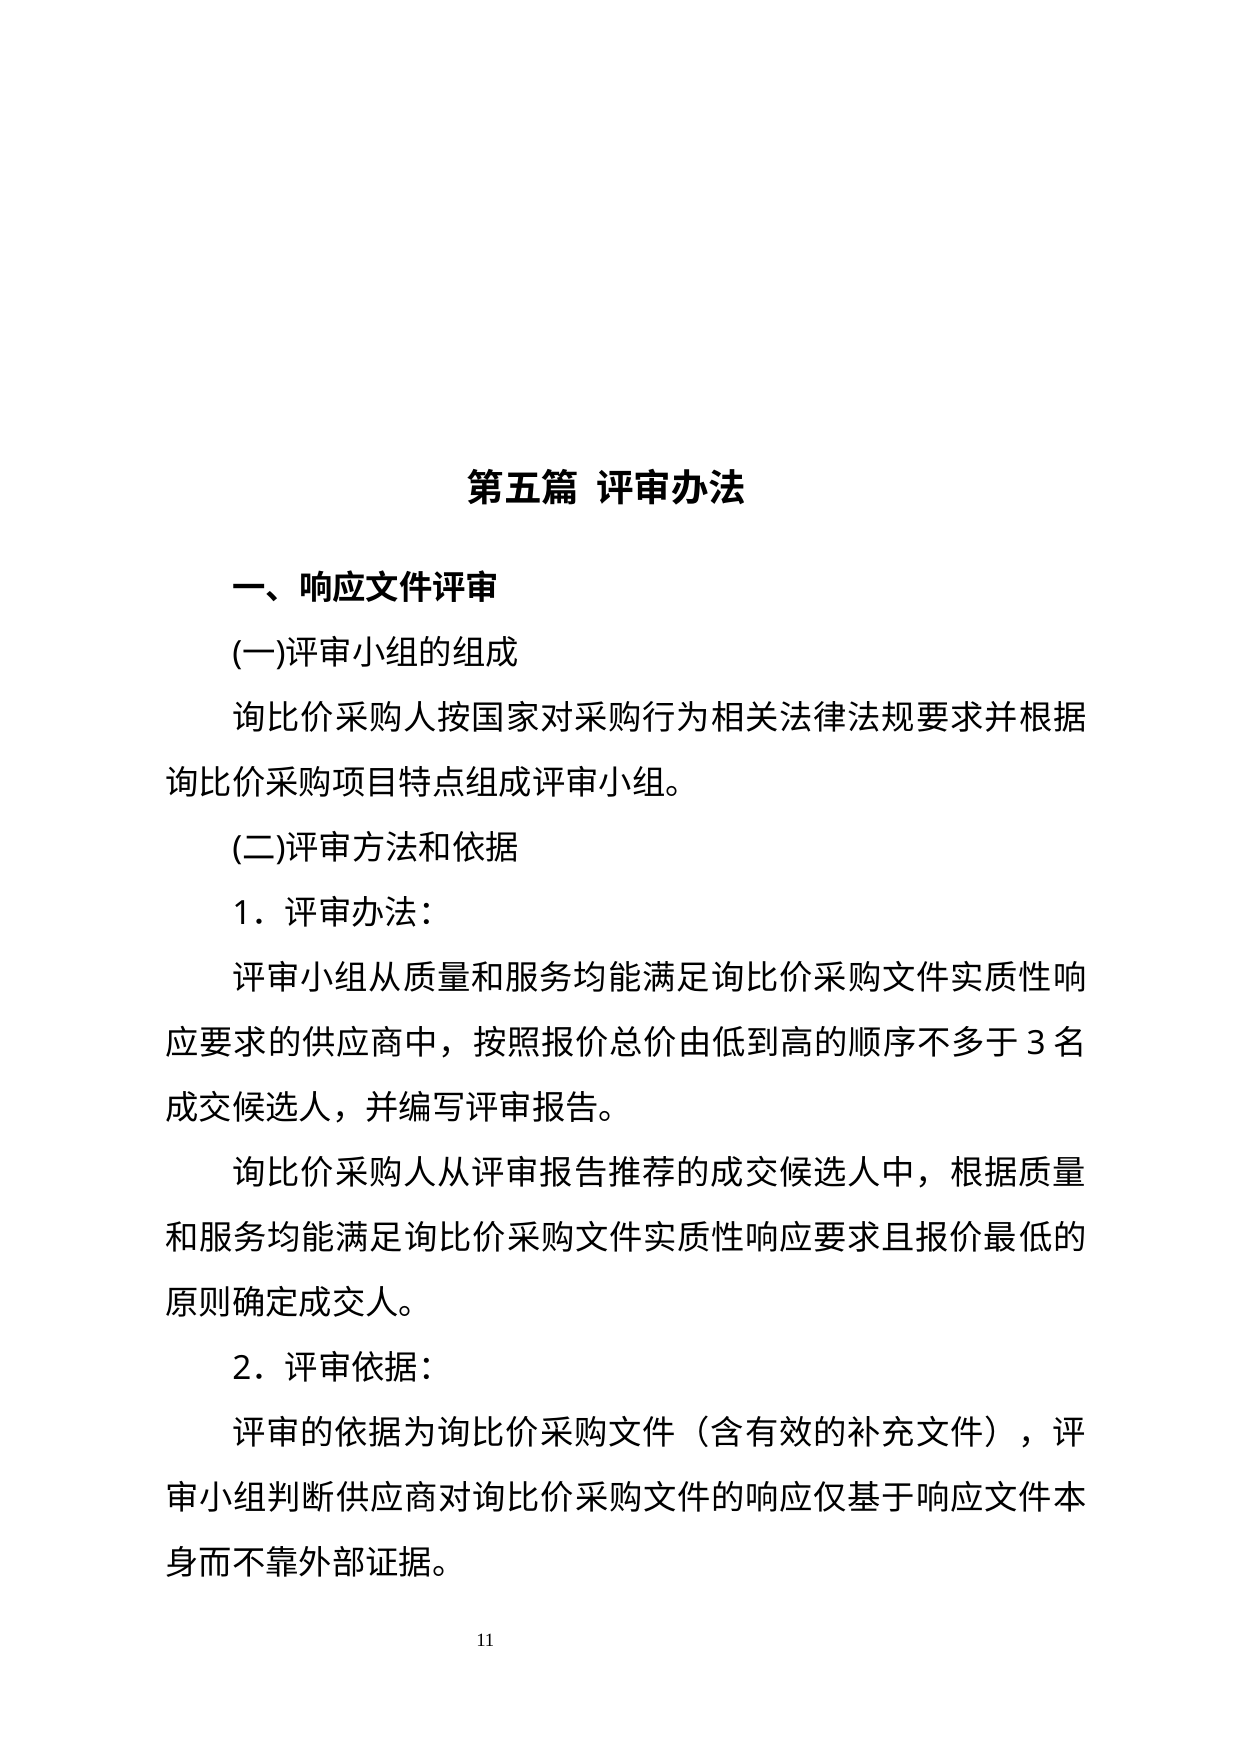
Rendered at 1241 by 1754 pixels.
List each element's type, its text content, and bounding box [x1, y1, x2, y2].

text 1．评审办法： [165, 877, 1087, 942]
text 评审的依据为询比价采购文件（含有效的补充文件），评审小组判断供应商对询比价采购文件的响应仅基于响应文件本身而不靠外部证据。 [165, 1397, 1087, 1592]
subtitle 第五篇 评审办法 [165, 453, 1087, 518]
text 一、响应文件评审 [165, 552, 1087, 617]
text (一)评审小组的组成 [165, 617, 1087, 682]
text 询比价采购人按国家对采购行为相关法律法规要求并根据询比价采购项目特点组成评审小组。 [165, 682, 1087, 812]
text (二)评审方法和依据 [165, 812, 1087, 877]
text 评审小组从质量和服务均能满足询比价采购文件实质性响应要求的供应商中，按照报价总价由低到高的顺序不多于3名成交候选人，并编写评审报告。 [165, 942, 1087, 1137]
text 询比价采购人从评审报告推荐的成交候选人中，根据质量和服务均能满足询比价采购文件实质性响应要求且报价最低的原则确定成交人。 [165, 1137, 1087, 1332]
text 2．评审依据： [165, 1332, 1087, 1397]
